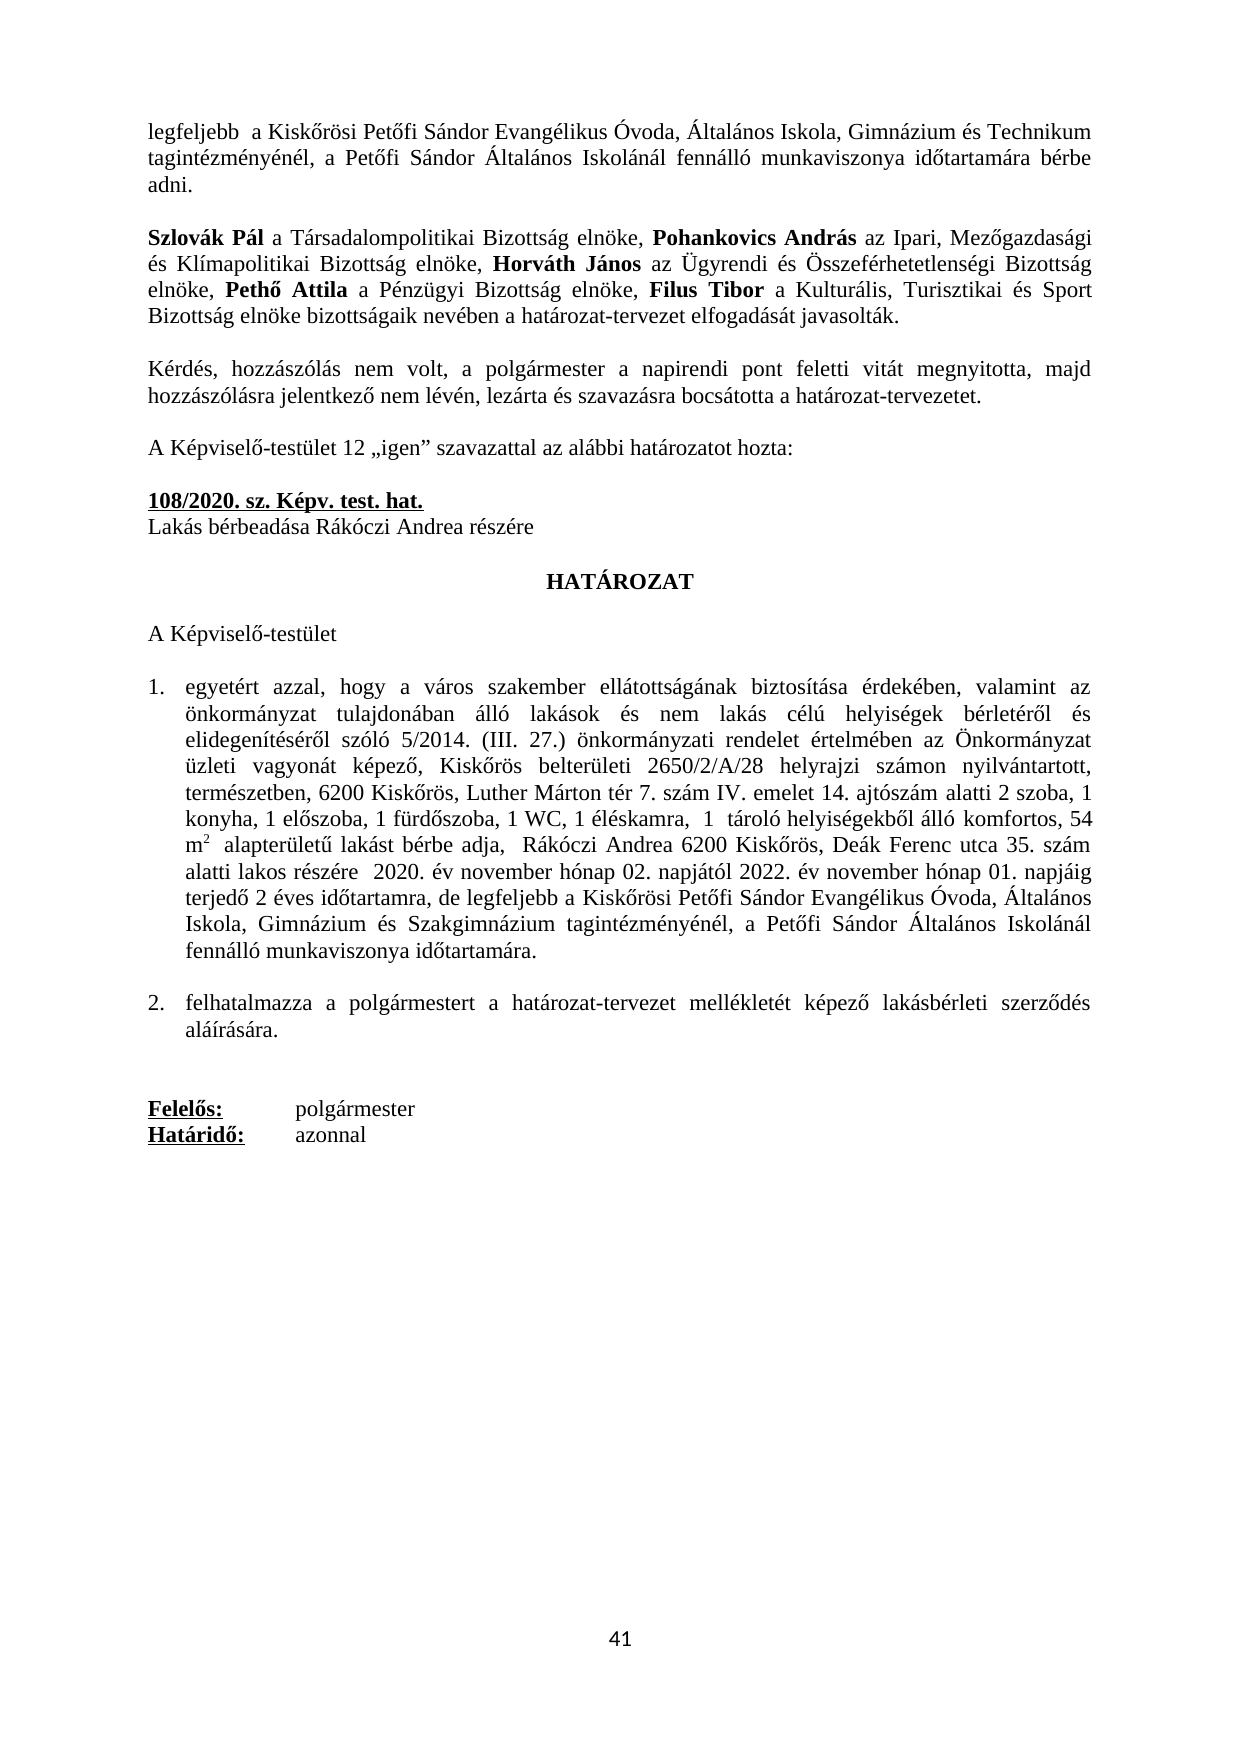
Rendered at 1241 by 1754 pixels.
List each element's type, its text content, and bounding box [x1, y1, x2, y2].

text A Képviselő-testület [148, 621, 1092, 647]
text Kérdés, hozzászólás nem volt, a polgármester a napirendi pont feletti vitát megnyitotta, majd hozzászólásra jelentkező nem lévén, lezárta és szavazásra bocsátotta a határozat-tervezetet. [148, 355, 1092, 408]
text Lakás bérbeadása Rákóczi Andrea részére [148, 513, 1092, 540]
text A Képviselő-testület 12 „igen” szavazattal az alábbi határozatot hozta: [148, 434, 1092, 461]
list felhatalmazza a polgármestert a határozat-tervezet mellékletét képező lakásbérleti szerződés aláírására. [148, 989, 1092, 1042]
text HATÁROZAT [148, 568, 1092, 594]
text 108/2020. sz. Képv. test. hat. [148, 487, 1092, 513]
list egyetért azzal, hogy a város szakember ellátottságának biztosítása érdekében, valamint az önkormányzat tulajdonában álló lakások és nem lakás célú helyiségek bérletéről és elidegenítéséről szóló 5/2014. (III. 27.) önkormányzati rendelet értelmében az Önkormányzat üzleti vagyonát képező, Kiskőrös belterületi 2650/2/A/28 helyrajzi számon nyilvántartott, természetben, 6200 Kiskőrös, Luther Márton tér 7. szám IV. emelet 14. ajtószám alatti 2 szoba, 1 konyha, 1 előszoba, 1 fürdőszoba, 1 WC, 1 éléskamra, 1 tároló helyiségekből álló komfortos, 54 m2 alapterületű lakást bérbe adja, Rákóczi Andrea 6200 Kiskőrös, Deák Ferenc utca 35. szám alatti lakos részére 2020. év november hónap 02. napjától 2022. év november hónap 01. napjáig terjedő 2 éves időtartamra, de legfeljebb a Kiskőrösi Petőfi Sándor Evangélikus Óvoda, Általános Iskola, Gimnázium és Szakgimnázium tagintézményénél, a Petőfi Sándor Általános Iskolánál fennálló munkaviszonya időtartamára. [148, 673, 1092, 963]
text Felelős: polgármester [148, 1095, 1092, 1121]
text Szlovák Pál a Társadalompolitikai Bizottság elnöke, Pohankovics András az Ipari, Mezőgazdasági és Klímapolitikai Bizottság elnöke, Horváth János az Ügyrendi és Összeférhetetlenségi Bizottság elnöke, Pethő Attila a Pénzügyi Bizottság elnöke, Filus Tibor a Kulturális, Turisztikai és Sport Bizottság elnöke bizottságaik nevében a határozat-tervezet elfogadását javasolták. [148, 223, 1092, 329]
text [148, 118, 1092, 197]
text Határidő: azonnal [148, 1121, 1092, 1148]
